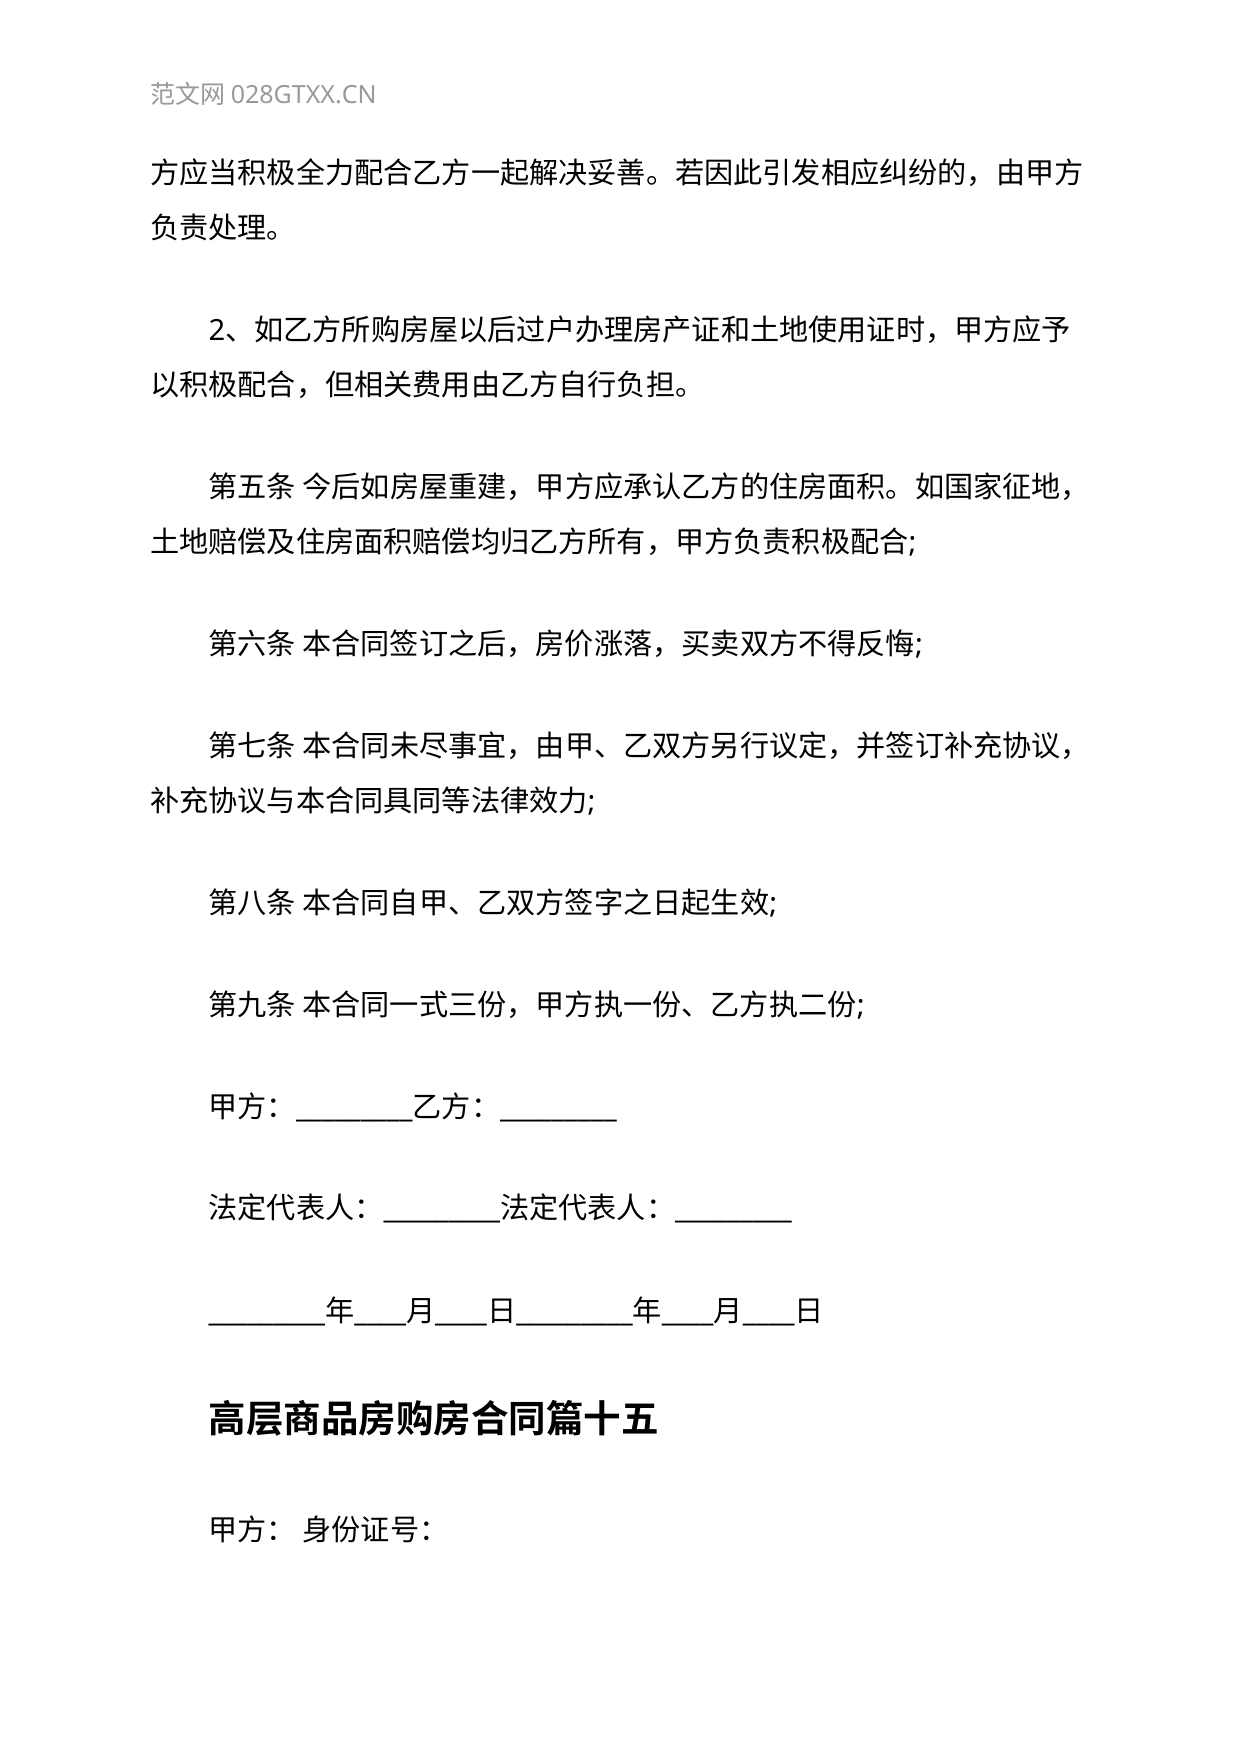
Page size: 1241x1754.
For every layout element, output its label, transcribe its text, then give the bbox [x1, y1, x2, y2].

text 甲方：_________乙方：_________ [150, 1083, 1090, 1126]
text 2、如乙方所购房屋以后过户办理房产证和土地使用证时，甲方应予以积极配合，但相关费用由乙方自行负担。 [150, 307, 1090, 404]
text 甲方： 身份证号： [150, 1506, 1090, 1549]
text 第七条 本合同未尽事宜，由甲、乙双方另行议定，并签订补充协议，补充协议与本合同具同等法律效力; [150, 722, 1090, 819]
text 第九条 本合同一式三份，甲方执一份、乙方执二份; [150, 981, 1090, 1023]
text 第八条 本合同自甲、乙双方签字之日起生效; [150, 879, 1090, 922]
text 第五条 今后如房屋重建，甲方应承认乙方的住房面积。如国家征地，土地赔偿及住房面积赔偿均归乙方所有，甲方负责积极配合; [150, 463, 1090, 561]
text 法定代表人：_________法定代表人：_________ [150, 1185, 1090, 1227]
text 高层商品房购房合同篇十五 [150, 1389, 1090, 1443]
text _________年____月____日_________年____月____日 [150, 1287, 1090, 1329]
text 第六条 本合同签订之后，房价涨落，买卖双方不得反悔; [150, 620, 1090, 663]
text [150, 150, 1090, 247]
